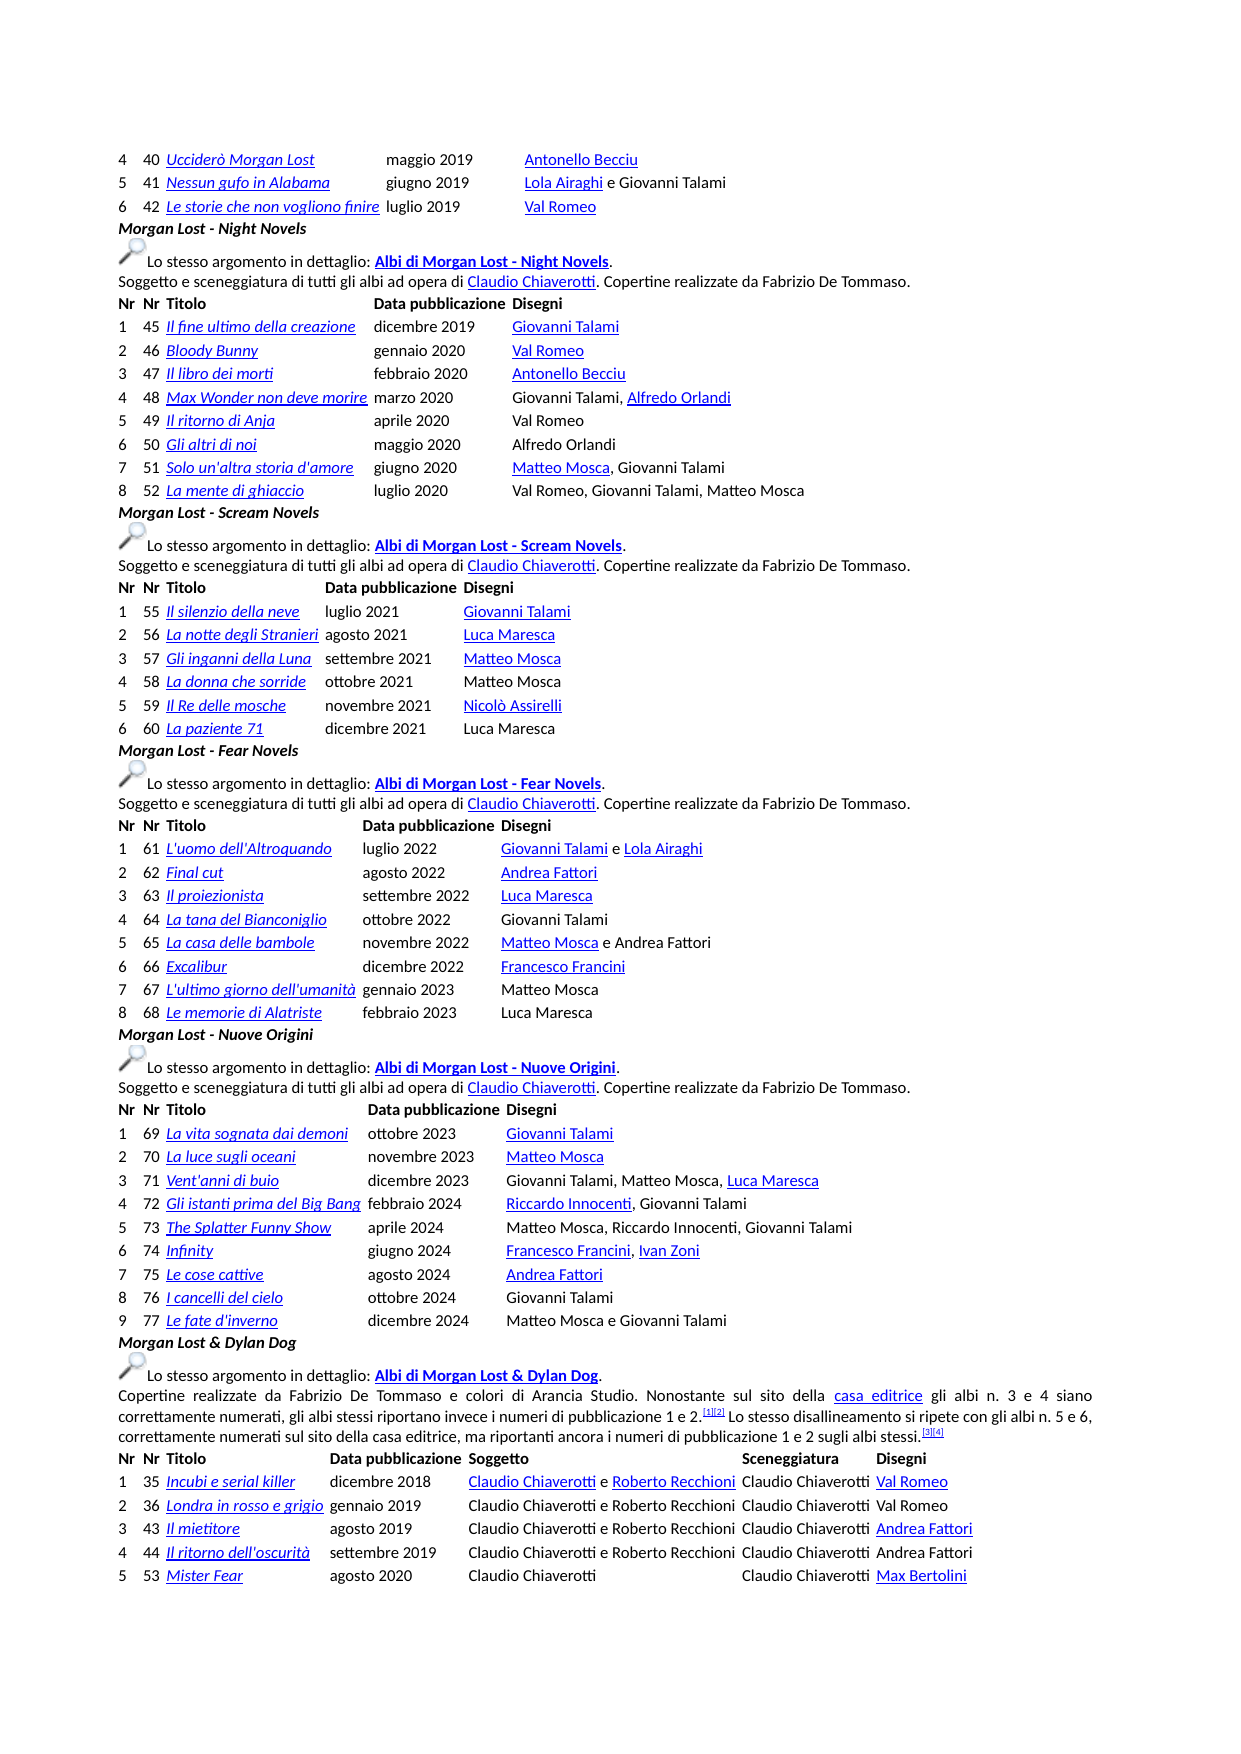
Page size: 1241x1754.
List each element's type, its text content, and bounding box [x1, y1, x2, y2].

table_cell Vent'anni di buio [165, 1169, 366, 1192]
picture [118, 1045, 147, 1074]
table_cell Nessun gufo in Alabama [165, 171, 384, 194]
table_cell Val Romeo [875, 1494, 979, 1517]
table_cell Claudio Chiaverotti [740, 1470, 874, 1493]
text Lo stesso argomento in dettaglio: Albi di Morgan Lost - Scream Novels. [118, 523, 1092, 556]
table_header Disegni [875, 1447, 979, 1470]
table_cell Luca Maresca [462, 717, 577, 740]
table_cell settembre 2022 [361, 884, 499, 907]
table_cell novembre 2022 [361, 931, 499, 954]
table_cell luglio 2021 [323, 600, 462, 623]
table_header Nr [141, 1447, 164, 1470]
table_cell 59 [141, 693, 164, 717]
table_cell Solo un'altra storia d'amore [165, 456, 372, 479]
table_cell Matteo Mosca [462, 670, 577, 693]
table_cell giugno 2024 [366, 1239, 504, 1262]
table_cell Val Romeo [523, 195, 732, 218]
table_cell La donna che sorride [165, 670, 323, 693]
text Morgan Lost - Scream Novels [118, 502, 1092, 523]
table_cell Final cut [165, 861, 361, 884]
table_header Nr [141, 576, 164, 599]
table_cell 9 [117, 1309, 141, 1332]
table_cell Gli altri di noi [165, 432, 372, 456]
table_cell 1 [117, 600, 141, 623]
table_cell 67 [141, 978, 164, 1001]
table_header Titolo [165, 576, 323, 599]
table_cell Il ritorno dell'oscurità [165, 1540, 328, 1564]
table_header Titolo [165, 1098, 366, 1122]
table_cell Val Romeo, Giovanni Talami, Matteo Mosca [510, 479, 811, 502]
table_cell gennaio 2023 [361, 978, 499, 1001]
text Morgan Lost - Nuove Origini [118, 1024, 1092, 1045]
text Soggetto e sceneggiatura di tutti gli albi ad opera di Claudio Chiaverotti. Copertine realizzate da Fabrizio De Tommaso. [118, 793, 1092, 814]
table_cell 46 [141, 339, 164, 362]
table_cell Max Wonder non deve morire [165, 385, 372, 409]
table_cell 1 [117, 315, 141, 338]
table_cell 72 [141, 1192, 164, 1215]
table_cell Il Re delle mosche [165, 693, 323, 717]
table_cell Max Bertolini [875, 1564, 979, 1587]
table_cell Londra in rosso e grigio [165, 1494, 328, 1517]
table_cell Claudio Chiaverotti [740, 1517, 874, 1540]
text Lo stesso argomento in dettaglio: Albi di Morgan Lost & Dylan Dog. [118, 1353, 1092, 1386]
table_cell Claudio Chiaverotti [467, 1564, 740, 1587]
table_cell Gli istanti prima del Big Bang [165, 1192, 366, 1215]
table_header Nr [117, 1447, 141, 1470]
table_cell Mister Fear [165, 1564, 328, 1587]
text Morgan Lost - Night Novels [118, 218, 1092, 238]
table_cell Val Romeo [875, 1470, 979, 1493]
table_cell maggio 2019 [384, 148, 523, 171]
table_cell Giovanni Talami [510, 315, 811, 338]
table_cell 51 [141, 456, 164, 479]
table_cell aprile 2020 [372, 409, 510, 432]
table_cell Claudio Chiaverotti e Roberto Recchioni [467, 1470, 740, 1493]
table_cell L'uomo dell'Altroquando [165, 837, 361, 861]
table_cell giugno 2020 [372, 456, 510, 479]
table_cell Matteo Mosca, Giovanni Talami [510, 456, 811, 479]
table_cell Claudio Chiaverotti [740, 1494, 874, 1517]
table_cell Andrea Fattori [875, 1517, 979, 1540]
table_cell 58 [141, 670, 164, 693]
table_cell Francesco Francini, Ivan Zoni [505, 1239, 859, 1262]
table_cell Gli inganni della Luna [165, 646, 323, 670]
table_cell La vita sognata dai demoni [165, 1122, 366, 1145]
table_cell 6 [117, 717, 141, 740]
table_header Titolo [165, 292, 372, 315]
table_cell Giovanni Talami [462, 600, 577, 623]
table_cell 75 [141, 1262, 164, 1286]
table_cell 63 [141, 884, 164, 907]
table_cell 4 [117, 670, 141, 693]
table_cell 4 [117, 385, 141, 409]
table_cell 2 [117, 1145, 141, 1168]
table_cell ottobre 2022 [361, 908, 499, 931]
picture [118, 760, 147, 790]
table_cell ottobre 2024 [366, 1286, 504, 1309]
table_header Disegni [499, 814, 717, 837]
table_cell febbraio 2023 [361, 1001, 499, 1024]
table_cell 47 [141, 362, 164, 385]
picture [118, 1352, 147, 1382]
table_cell dicembre 2023 [366, 1169, 504, 1192]
table_cell dicembre 2021 [323, 717, 462, 740]
table_cell 1 [117, 1122, 141, 1145]
table_cell 3 [117, 1169, 141, 1192]
table_cell agosto 2020 [328, 1564, 467, 1587]
table_cell Matteo Mosca [505, 1145, 859, 1168]
table_cell Francesco Francini [499, 954, 717, 978]
table_cell agosto 2019 [328, 1517, 467, 1540]
table_cell Il silenzio della neve [165, 600, 323, 623]
table_cell La mente di ghiaccio [165, 479, 372, 502]
table_cell Val Romeo [510, 339, 811, 362]
table_cell 7 [117, 978, 141, 1001]
table_cell 55 [141, 600, 164, 623]
table_cell 6 [117, 954, 141, 978]
table_header Titolo [165, 814, 361, 837]
table_cell novembre 2023 [366, 1145, 504, 1168]
table_cell 5 [117, 1215, 141, 1239]
table_cell 60 [141, 717, 164, 740]
table_cell Claudio Chiaverotti e Roberto Recchioni [467, 1540, 740, 1564]
table_cell 8 [117, 1286, 141, 1309]
table_cell La casa delle bambole [165, 931, 361, 954]
text Soggetto e sceneggiatura di tutti gli albi ad opera di Claudio Chiaverotti. Copertine realizzate da Fabrizio De Tommaso. [118, 271, 1092, 292]
text Morgan Lost - Fear Novels [118, 740, 1092, 760]
table_cell 74 [141, 1239, 164, 1262]
table_cell Val Romeo [510, 409, 811, 432]
table_cell 5 [117, 1564, 141, 1587]
table_cell La tana del Bianconiglio [165, 908, 361, 931]
table_cell L'ultimo giorno dell'umanità [165, 978, 361, 1001]
table_cell 48 [141, 385, 164, 409]
table_cell 5 [117, 409, 141, 432]
table_cell Luca Maresca [499, 884, 717, 907]
text Lo stesso argomento in dettaglio: Albi di Morgan Lost - Fear Novels. [118, 760, 1092, 793]
table_cell 41 [141, 171, 164, 194]
table_cell 69 [141, 1122, 164, 1145]
table_cell 7 [117, 1262, 141, 1286]
table_cell Andrea Fattori [875, 1540, 979, 1564]
text Soggetto e sceneggiatura di tutti gli albi ad opera di Claudio Chiaverotti. Copertine realizzate da Fabrizio De Tommaso. [118, 556, 1092, 576]
table_cell 57 [141, 646, 164, 670]
table_cell Giovanni Talami, Alfredo Orlandi [510, 385, 811, 409]
table_cell agosto 2021 [323, 623, 462, 646]
table_cell 49 [141, 409, 164, 432]
table_cell Matteo Mosca [462, 646, 577, 670]
table_cell 73 [141, 1215, 164, 1239]
table_cell Infinity [165, 1239, 366, 1262]
table_cell novembre 2021 [323, 693, 462, 717]
table_cell Le fate d'inverno [165, 1309, 366, 1332]
table_header Nr [117, 1098, 141, 1122]
table_cell I cancelli del cielo [165, 1286, 366, 1309]
table_cell Andrea Fattori [505, 1262, 859, 1286]
table_cell 5 [117, 171, 141, 194]
table_cell Alfredo Orlandi [510, 432, 811, 456]
table_cell La paziente 71 [165, 717, 323, 740]
table_cell Il proiezionista [165, 884, 361, 907]
table_cell Il ritorno di Anja [165, 409, 372, 432]
table_header Disegni [510, 292, 811, 315]
table_cell Giovanni Talami [505, 1122, 859, 1145]
table_header Data pubblicazione [323, 576, 462, 599]
table_cell Riccardo Innocenti, Giovanni Talami [505, 1192, 859, 1215]
table_cell Claudio Chiaverotti e Roberto Recchioni [467, 1517, 740, 1540]
table_cell 77 [141, 1309, 164, 1332]
table_cell Matteo Mosca e Andrea Fattori [499, 931, 717, 954]
table_cell 70 [141, 1145, 164, 1168]
table_cell maggio 2020 [372, 432, 510, 456]
table_cell dicembre 2022 [361, 954, 499, 978]
table_cell 71 [141, 1169, 164, 1192]
table_header Disegni [505, 1098, 859, 1122]
table_cell Il fine ultimo della creazione [165, 315, 372, 338]
table_cell Giovanni Talami [499, 908, 717, 931]
table_header Nr [117, 814, 141, 837]
table_cell 4 [117, 1192, 141, 1215]
table_cell febbraio 2020 [372, 362, 510, 385]
table_cell 8 [117, 479, 141, 502]
table_cell 2 [117, 861, 141, 884]
table_cell 62 [141, 861, 164, 884]
table_cell 56 [141, 623, 164, 646]
table_cell Excalibur [165, 954, 361, 978]
table_header Data pubblicazione [328, 1447, 467, 1470]
table_cell 6 [117, 1239, 141, 1262]
picture [118, 522, 147, 552]
text Soggetto e sceneggiatura di tutti gli albi ad opera di Claudio Chiaverotti. Copertine realizzate da Fabrizio De Tommaso. [118, 1078, 1092, 1098]
table_cell 40 [141, 148, 164, 171]
table_cell Giovanni Talami e Lola Airaghi [499, 837, 717, 861]
table_cell 2 [117, 623, 141, 646]
table_cell Matteo Mosca e Giovanni Talami [505, 1309, 859, 1332]
table_cell dicembre 2024 [366, 1309, 504, 1332]
table_header Data pubblicazione [366, 1098, 504, 1122]
picture [118, 238, 147, 267]
table_cell agosto 2022 [361, 861, 499, 884]
table_cell dicembre 2018 [328, 1470, 467, 1493]
table_cell luglio 2019 [384, 195, 523, 218]
table_cell Il libro dei morti [165, 362, 372, 385]
table_cell 6 [117, 432, 141, 456]
table_cell aprile 2024 [366, 1215, 504, 1239]
table_cell settembre 2021 [323, 646, 462, 670]
table_header Sceneggiatura [740, 1447, 874, 1470]
table_cell Andrea Fattori [499, 861, 717, 884]
table_cell 1 [117, 837, 141, 861]
table_cell 65 [141, 931, 164, 954]
table_cell dicembre 2019 [372, 315, 510, 338]
table_cell 42 [141, 195, 164, 218]
table_cell 35 [141, 1470, 164, 1493]
table_header Soggetto [467, 1447, 740, 1470]
table_cell Antonello Becciu [523, 148, 732, 171]
table_cell Il mietitore [165, 1517, 328, 1540]
table_cell Nicolò Assirelli [462, 693, 577, 717]
table_cell 64 [141, 908, 164, 931]
table_cell ottobre 2023 [366, 1122, 504, 1145]
table_header Nr [117, 292, 141, 315]
table_header Data pubblicazione [361, 814, 499, 837]
table_cell 44 [141, 1540, 164, 1564]
text Copertine realizzate da Fabrizio De Tommaso e colori di Arancia Studio. Nonostante sul sito della casa editrice gli albi n. 3 e 4 siano correttamente numerati, gli albi stessi riportano invece i numeri di pubblicazione 1 e 2.[1][2] Lo stesso disallineamento si ripete con gli albi n. 5 e 6, correttamente numerati sul sito della casa editrice, ma riportanti ancora i numeri di pubblicazione 1 e 2 sugli albi stessi.[3][4] [118, 1386, 1092, 1447]
table_header Titolo [165, 1447, 328, 1470]
table_header Nr [117, 576, 141, 599]
table_cell 7 [117, 456, 141, 479]
table_cell 5 [117, 931, 141, 954]
table_cell 2 [117, 339, 141, 362]
table_cell La luce sugli oceani [165, 1145, 366, 1168]
table_cell luglio 2022 [361, 837, 499, 861]
table_cell Giovanni Talami, Matteo Mosca, Luca Maresca [505, 1169, 859, 1192]
table_cell La notte degli Stranieri [165, 623, 323, 646]
table_cell 4 [117, 1540, 141, 1564]
table_cell 68 [141, 1001, 164, 1024]
table_cell gennaio 2020 [372, 339, 510, 362]
table_cell settembre 2019 [328, 1540, 467, 1564]
table_cell Matteo Mosca, Riccardo Innocenti, Giovanni Talami [505, 1215, 859, 1239]
table_cell 4 [117, 148, 141, 171]
table_cell ottobre 2021 [323, 670, 462, 693]
table_cell Le memorie di Alatriste [165, 1001, 361, 1024]
table_cell 6 [117, 195, 141, 218]
table_cell 8 [117, 1001, 141, 1024]
table_cell 52 [141, 479, 164, 502]
table_cell Lola Airaghi e Giovanni Talami [523, 171, 732, 194]
table_cell Claudio Chiaverotti [740, 1540, 874, 1564]
table_cell 1 [117, 1470, 141, 1493]
text Morgan Lost & Dylan Dog [118, 1332, 1092, 1353]
table_cell 53 [141, 1564, 164, 1587]
table_cell agosto 2024 [366, 1262, 504, 1286]
text Lo stesso argomento in dettaglio: Albi di Morgan Lost - Nuove Origini. [118, 1045, 1092, 1078]
table_cell 61 [141, 837, 164, 861]
table_cell Incubi e serial killer [165, 1470, 328, 1493]
table_header Nr [141, 292, 164, 315]
table_cell giugno 2019 [384, 171, 523, 194]
table_cell 50 [141, 432, 164, 456]
table_cell 66 [141, 954, 164, 978]
table_cell Luca Maresca [462, 623, 577, 646]
table_cell gennaio 2019 [328, 1494, 467, 1517]
table_cell 3 [117, 362, 141, 385]
table_cell 36 [141, 1494, 164, 1517]
table_cell Le cose cattive [165, 1262, 366, 1286]
table_cell marzo 2020 [372, 385, 510, 409]
table_cell 3 [117, 1517, 141, 1540]
table_cell febbraio 2024 [366, 1192, 504, 1215]
table_cell Claudio Chiaverotti [740, 1564, 874, 1587]
table_cell 76 [141, 1286, 164, 1309]
table_cell Le storie che non vogliono finire [165, 195, 384, 218]
table_cell 45 [141, 315, 164, 338]
table_cell Giovanni Talami [505, 1286, 859, 1309]
table_header Nr [141, 1098, 164, 1122]
table_header Nr [141, 814, 164, 837]
table_cell 3 [117, 884, 141, 907]
table_header Data pubblicazione [372, 292, 510, 315]
table_cell Antonello Becciu [510, 362, 811, 385]
table_header Disegni [462, 576, 577, 599]
table_cell Luca Maresca [499, 1001, 717, 1024]
table_cell Claudio Chiaverotti e Roberto Recchioni [467, 1494, 740, 1517]
table_cell Bloody Bunny [165, 339, 372, 362]
table_cell 3 [117, 646, 141, 670]
table_cell luglio 2020 [372, 479, 510, 502]
table_cell Ucciderò Morgan Lost [165, 148, 384, 171]
table_cell 4 [117, 908, 141, 931]
table_cell The Splatter Funny Show [165, 1215, 366, 1239]
table_cell 43 [141, 1517, 164, 1540]
table_cell 5 [117, 693, 141, 717]
table_cell 2 [117, 1494, 141, 1517]
table_cell Matteo Mosca [499, 978, 717, 1001]
text Lo stesso argomento in dettaglio: Albi di Morgan Lost - Night Novels. [118, 238, 1092, 271]
